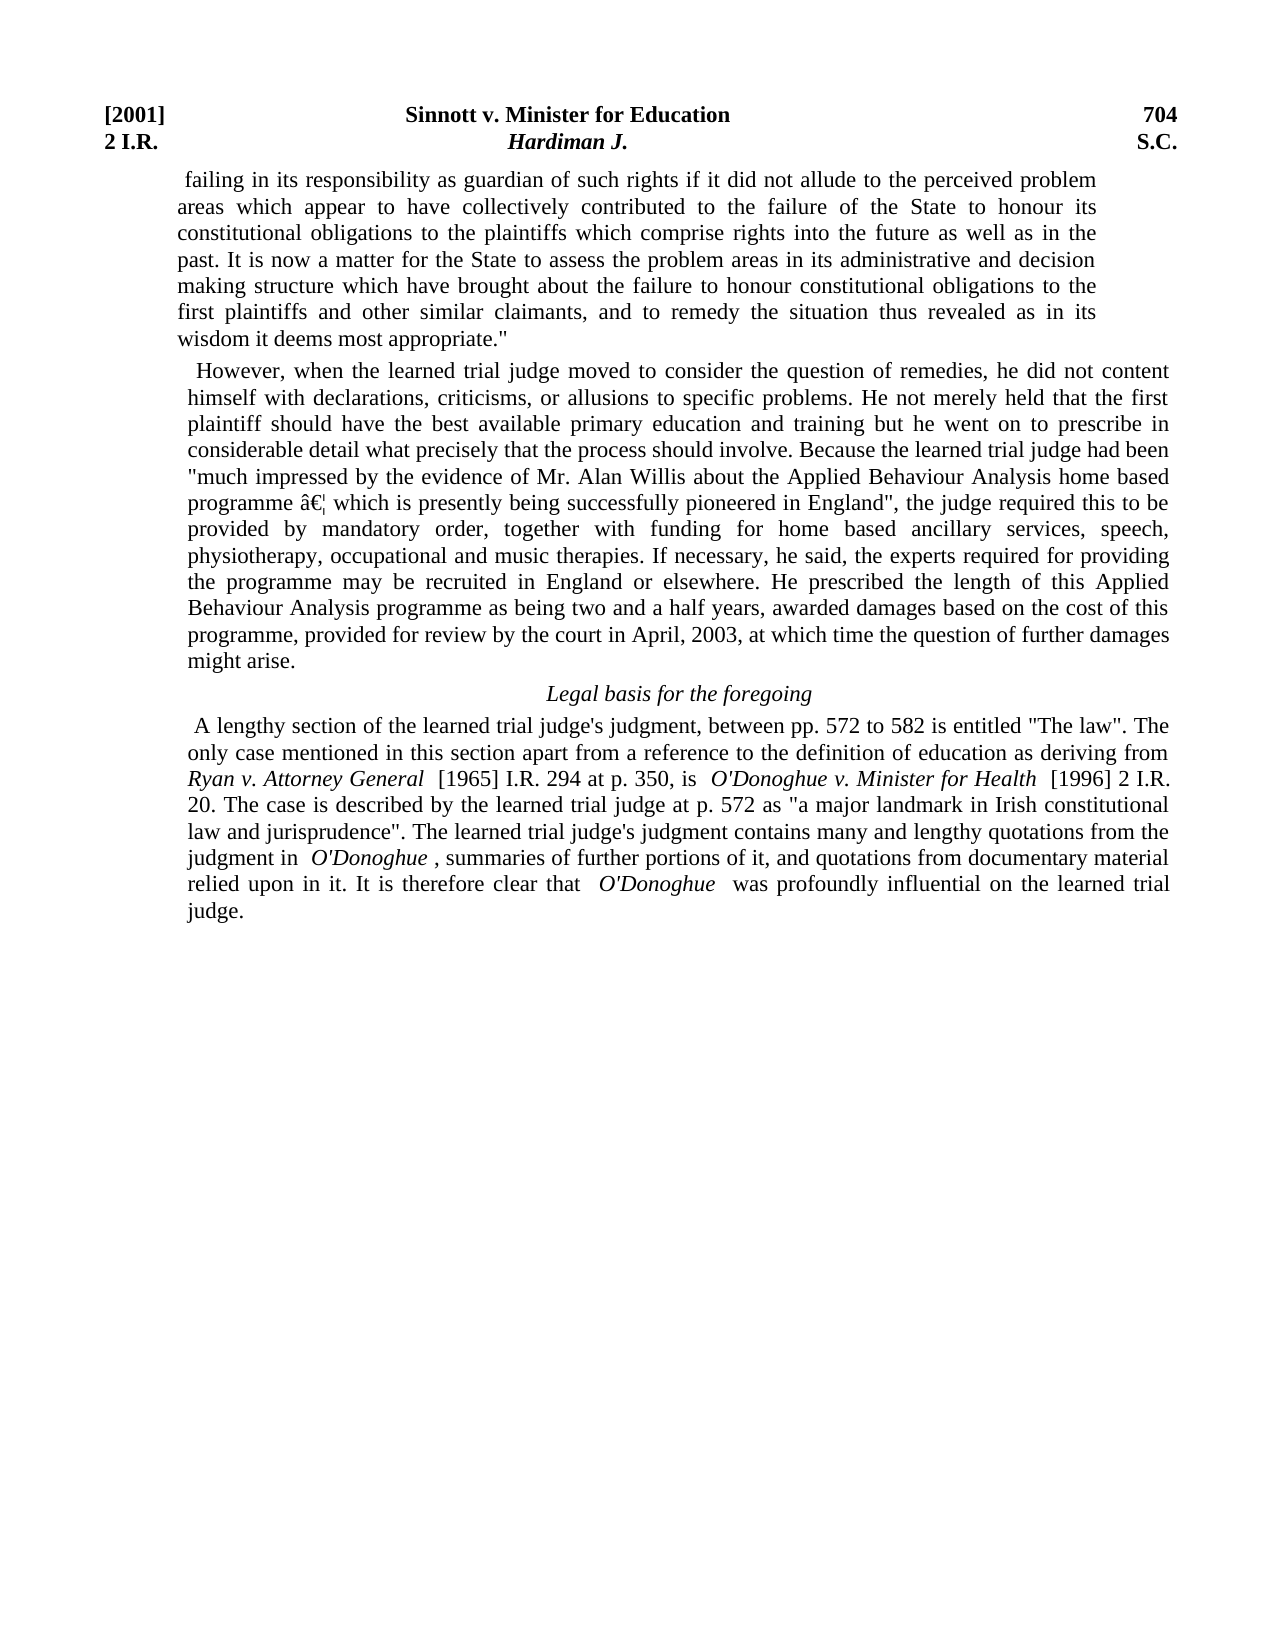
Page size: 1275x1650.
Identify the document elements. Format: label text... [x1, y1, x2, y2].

text failing in its responsibility as guardian of such rights if it did not allude to the perceived problem areas which appear to have collectively contributed to the failure of the State to honour its constitutional obligations to the plaintiffs which comprise rights into the future as well as in the past. It is now a matter for the State to assess the problem areas in its administrative and decision making structure which have brought about the failure to honour constitutional obligations to the first plaintiffs and other similar claimants, and to remedy the situation thus revealed as in its wisdom it deems most appropriate." [177, 167, 1098, 351]
text However, when the learned trial judge moved to consider the question of remedies, he did not content himself with declarations, criticisms, or allusions to specific problems. He not merely held that the first plaintiff should have the best available primary education and training but he went on to prescribe in considerable detail what precisely that the process should involve. Because the learned trial judge had been "much impressed by the evidence of Mr. Alan Willis about the Applied Behaviour Analysis home based programme â€¦ which is presently being successfully pioneered in England", the judge required this to be provided by mandatory order, together with funding for home based ancillary services, speech, physiotherapy, occupational and music therapies. If necessary, he said, the experts required for providing the programme may be recruited in England or elsewhere. He prescribed the length of this Applied Behaviour Analysis programme as being two and a half years, awarded damages based on the cost of this programme, provided for review by the court in April, 2003, at which time the question of further damages might arise. [187, 357, 1171, 673]
text Legal basis for the foregoing [187, 680, 1171, 706]
table_header [2001] 2 I.R. [104, 101, 187, 154]
table_header 704 S.C. [948, 101, 1177, 154]
text A lengthy section of the learned trial judge's judgment, between pp. 572 to 582 is entitled "The law". The only case mentioned in this section apart from a reference to the definition of education as deriving from Ryan v. Attorney General [1965] I.R. 294 at p. 350, is O'Donoghue v. Minister for Health [1996] 2 I.R. 20. The case is described by the learned trial judge at p. 572 as "a major landmark in Irish constitutional law and jurisprudence". The learned trial judge's judgment contains many and lengthy quotations from the judgment in O'Donoghue , summaries of further portions of it, and quotations from documentary material relied upon in it. It is therefore clear that O'Donoghue was profoundly influential on the learned trial judge. [187, 712, 1171, 923]
table_header Sinnott v. Minister for Education Hardiman J. [188, 101, 948, 154]
